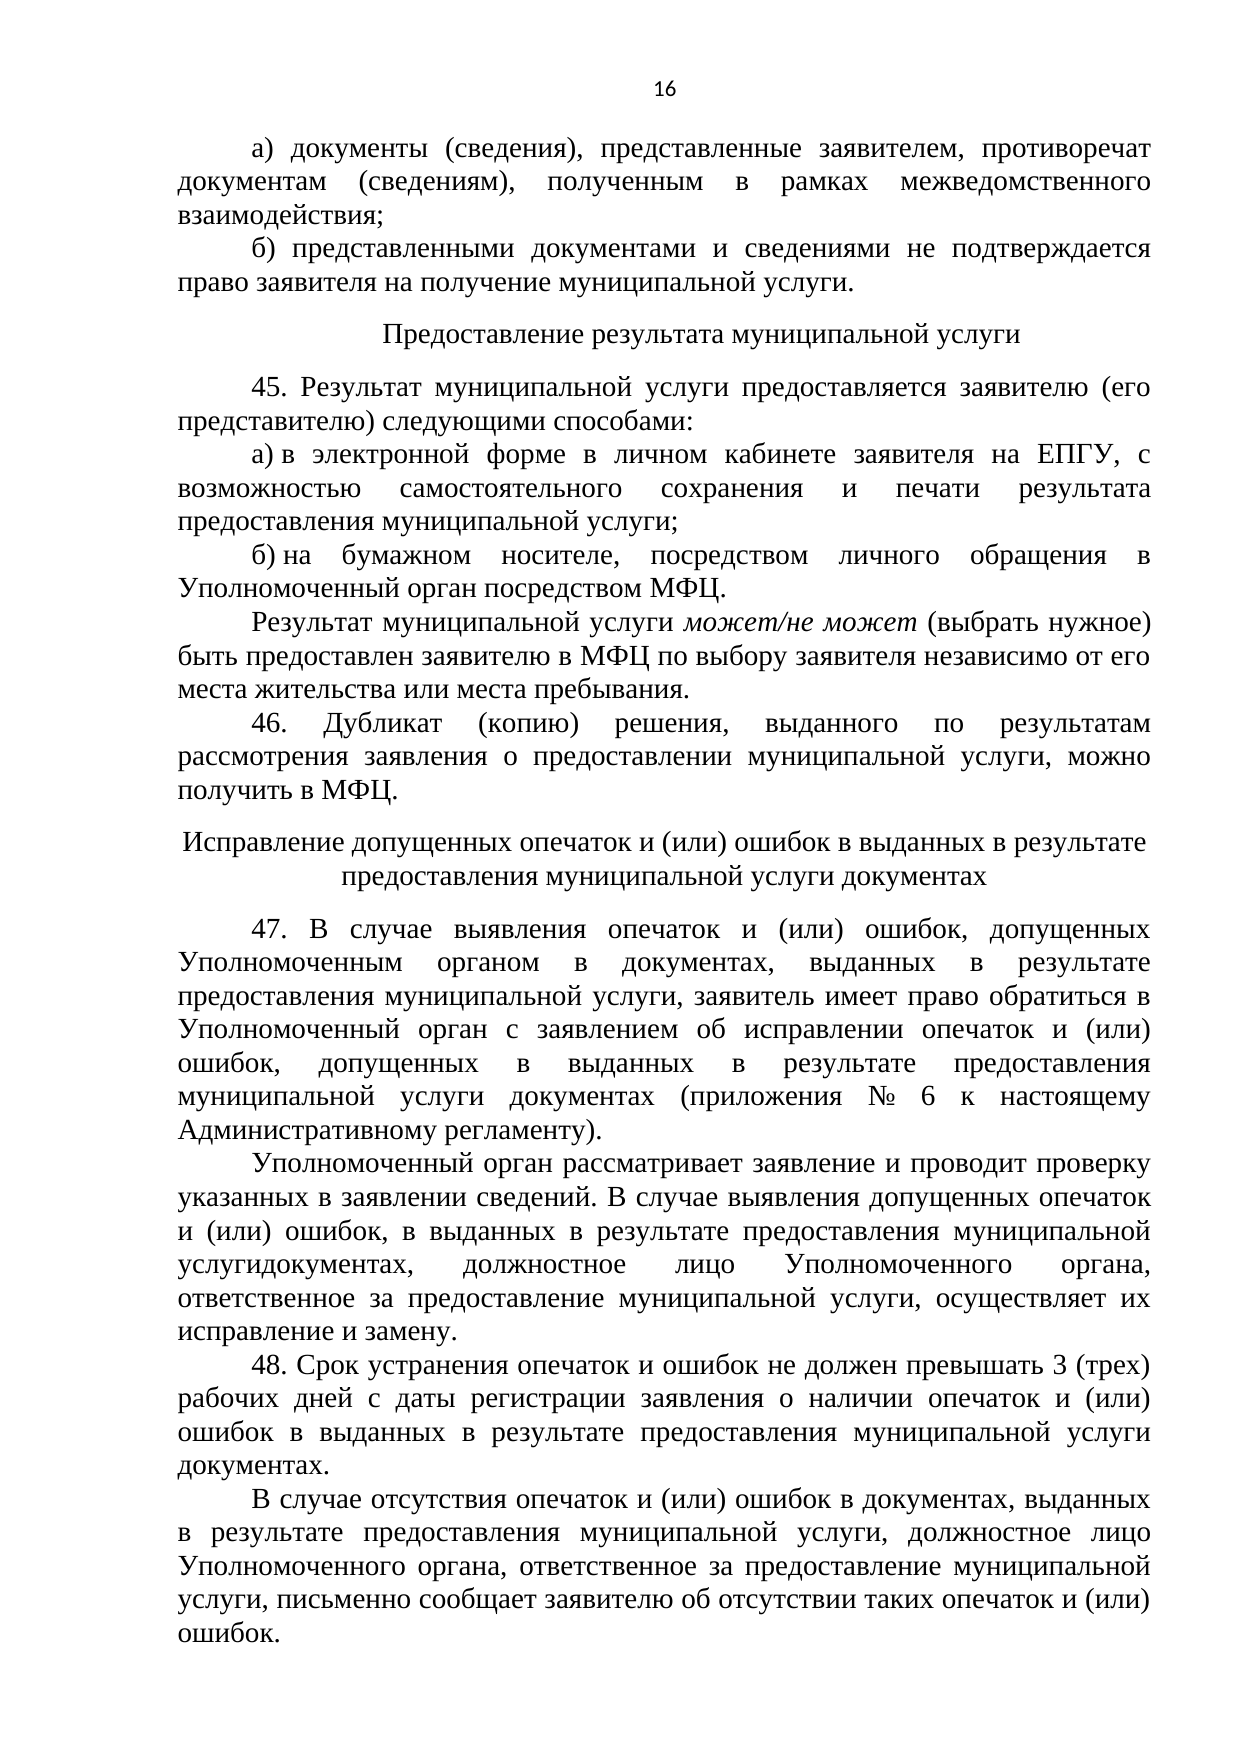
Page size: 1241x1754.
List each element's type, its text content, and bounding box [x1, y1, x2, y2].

text б) представленными документами и сведениями не подтверждается право заявителя на получение муниципальной услуги. [177, 230, 1152, 297]
text Исправление допущенных опечаток и (или) ошибок в выданных в результате предоставления муниципальной услуги документах [177, 824, 1152, 892]
text Предоставление результата муниципальной услуги [177, 317, 1152, 350]
text б) на бумажном носителе, посредством личного обращения в Уполномоченный орган посредством МФЦ. [177, 537, 1152, 604]
text а) в электронной форме в личном кабинете заявителя на ЕПГУ, с возможностью самостоятельного сохранения и печати результата предоставления муниципальной услуги; [177, 436, 1152, 537]
text 48. Срок устранения опечаток и ошибок не должен превышать 3 (трех) рабочих дней с даты регистрации заявления о наличии опечаток и (или) ошибок в выданных в результате предоставления муниципальной услуги документах. [177, 1347, 1152, 1481]
text Результат муниципальной услуги может/не может (выбрать нужное) быть предоставлен заявителю в МФЦ по выбору заявителя независимо от его места жительства или места пребывания. [177, 604, 1152, 705]
text В случае отсутствия опечаток и (или) ошибок в документах, выданных в результате предоставления муниципальной услуги, должностное лицо Уполномоченного органа, ответственное за предоставление муниципальной услуги, письменно сообщает заявителю об отсутствии таких опечаток и (или) ошибок. [177, 1481, 1152, 1649]
text 46. Дубликат (копию) решения, выданного по результатам рассмотрения заявления о предоставлении муниципальной услуги, можно получить в МФЦ. [177, 705, 1152, 805]
text Уполномоченный орган рассматривает заявление и проводит проверку указанных в заявлении сведений. В случае выявления допущенных опечаток и (или) ошибок, в выданных в результате предоставления муниципальной услугидокументах, должностное лицо Уполномоченного органа, ответственное за предоставление муниципальной услуги, осуществляет их исправление и замену. [177, 1146, 1152, 1347]
text 45. Результат муниципальной услуги предоставляется заявителю (его представителю) следующими способами: [177, 369, 1152, 436]
text 47. В случае выявления опечаток и (или) ошибок, допущенных Уполномоченным органом в документах, выданных в результате предоставления муниципальной услуги, заявитель имеет право обратиться в Уполномоченный орган с заявлением об исправлении опечаток и (или) ошибок, допущенных в выданных в результате предоставления муниципальной услуги документах (приложения № 6 к настоящему Административному регламенту). [177, 911, 1152, 1146]
text а) документы (сведения), представленные заявителем, противоречат документам (сведениям), полученным в рамках межведомственного взаимодействия; [177, 130, 1152, 230]
